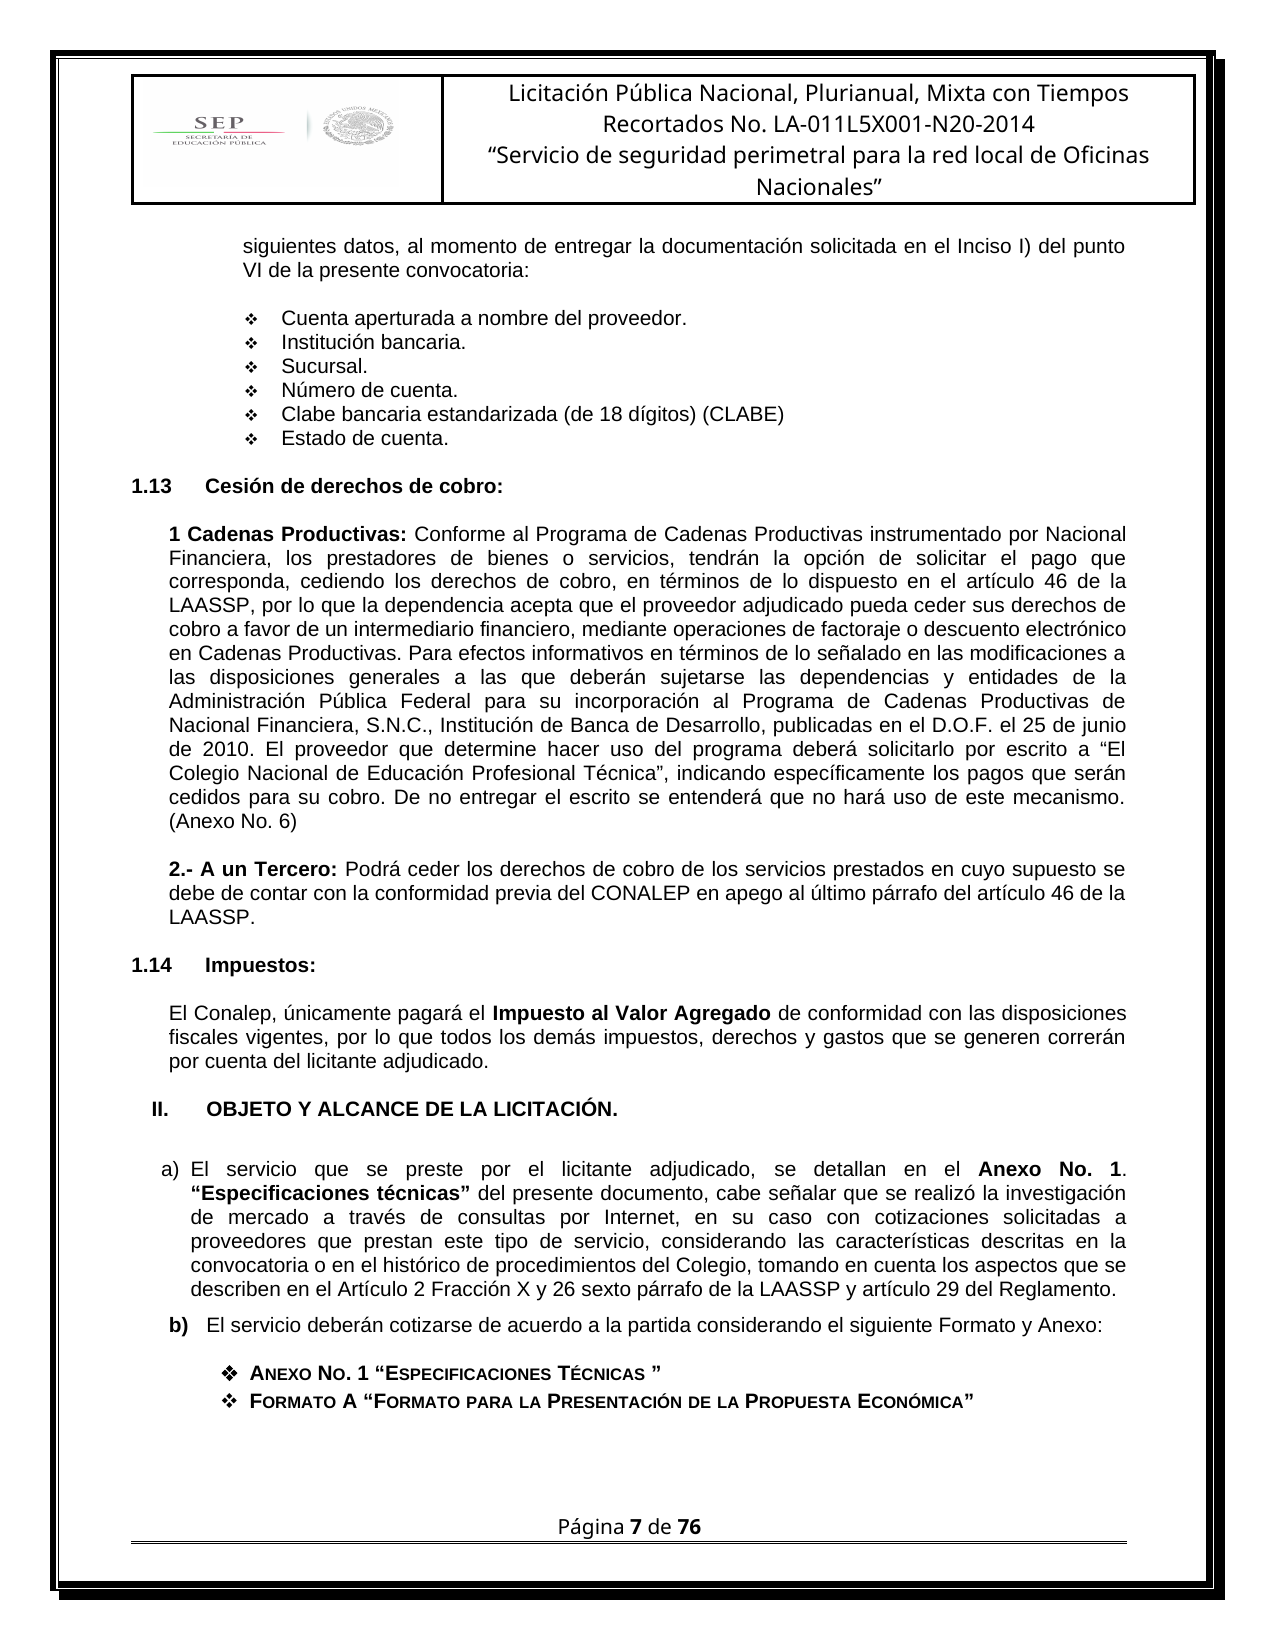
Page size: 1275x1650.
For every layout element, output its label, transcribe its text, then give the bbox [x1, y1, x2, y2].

list Cuenta aperturada a nombre del proveedor. [244, 306, 1127, 330]
text 2.- A un Tercero: Podrá ceder los derechos de cobro de los servicios prestados en cuyo supuesto se debe de contar con la conformidad previa del CONALEP en apego al último párrafo del artículo 46 de la LAASSP. [169, 857, 1127, 929]
list Sucursal. [244, 354, 1127, 378]
list Cesión de derechos de cobro: [131, 473, 1127, 497]
list OBJETO Y ALCANCE DE LA LICITACIÓN. [169, 1096, 1127, 1120]
list El servicio deberán cotizarse de acuerdo a la partida considerando el siguiente Formato y Anexo: [169, 1313, 1127, 1337]
list Institución bancaria. [244, 330, 1127, 354]
list Anexo No. 1 “Especificaciones Técnicas ” [220, 1361, 1127, 1385]
list Impuestos: [131, 953, 1127, 977]
list Estado de cuenta. [244, 426, 1127, 449]
picture [143, 78, 400, 187]
list El servicio que se preste por el licitante adjudicado, se detallan en el Anexo No. 1. “Especificaciones técnicas” del presente documento, cabe señalar que se realizó la investigación de mercado a través de consultas por Internet, en su caso con cotizaciones solicitadas a proveedores que prestan este tipo de servicio, considerando las características descritas en la convocatoria o en el histórico de procedimientos del Colegio, tomando en cuenta los aspectos que se describen en el Artículo 2 Fracción X y 26 sexto párrafo de la LAASSP y artículo 29 del Reglamento. [161, 1157, 1127, 1301]
list Número de cuenta. [244, 378, 1127, 402]
text El Conalep, únicamente pagará el Impuesto al Valor Agregado de conformidad con las disposiciones fiscales vigentes, por lo que todos los demás impuestos, derechos y gastos que se generen correrán por cuenta del licitante adjudicado. [169, 1001, 1127, 1072]
list Clabe bancaria estandarizada (de 18 dígitos) (CLABE) [244, 402, 1127, 426]
list Formato A “Formato para la Presentación de la Propuesta Económica” [220, 1389, 1127, 1413]
text 1 Cadenas Productivas: Conforme al Programa de Cadenas Productivas instrumentado por Nacional Financiera, los prestadores de bienes o servicios, tendrán la opción de solicitar el pago que corresponda, cediendo los derechos de cobro, en términos de lo dispuesto en el artículo 46 de la LAASSP, por lo que la dependencia acepta que el proveedor adjudicado pueda ceder sus derechos de cobro a favor de un intermediario financiero, mediante operaciones de factoraje o descuento electrónico en Cadenas Productivas. Para efectos informativos en términos de lo señalado en las modificaciones a las disposiciones generales a las que deberán sujetarse las dependencias y entidades de la Administración Pública Federal para su incorporación al Programa de Cadenas Productivas de Nacional Financiera, S.N.C., Institución de Banca de Desarrollo, publicadas en el D.O.F. el 25 de junio de 2010. El proveedor que determine hacer uso del programa deberá solicitarlo por escrito a “El Colegio Nacional de Educación Profesional Técnica”, indicando específicamente los pagos que serán cedidos para su cobro. De no entregar el escrito se entenderá que no hará uso de este mecanismo. (Anexo No. 6) [169, 521, 1127, 833]
